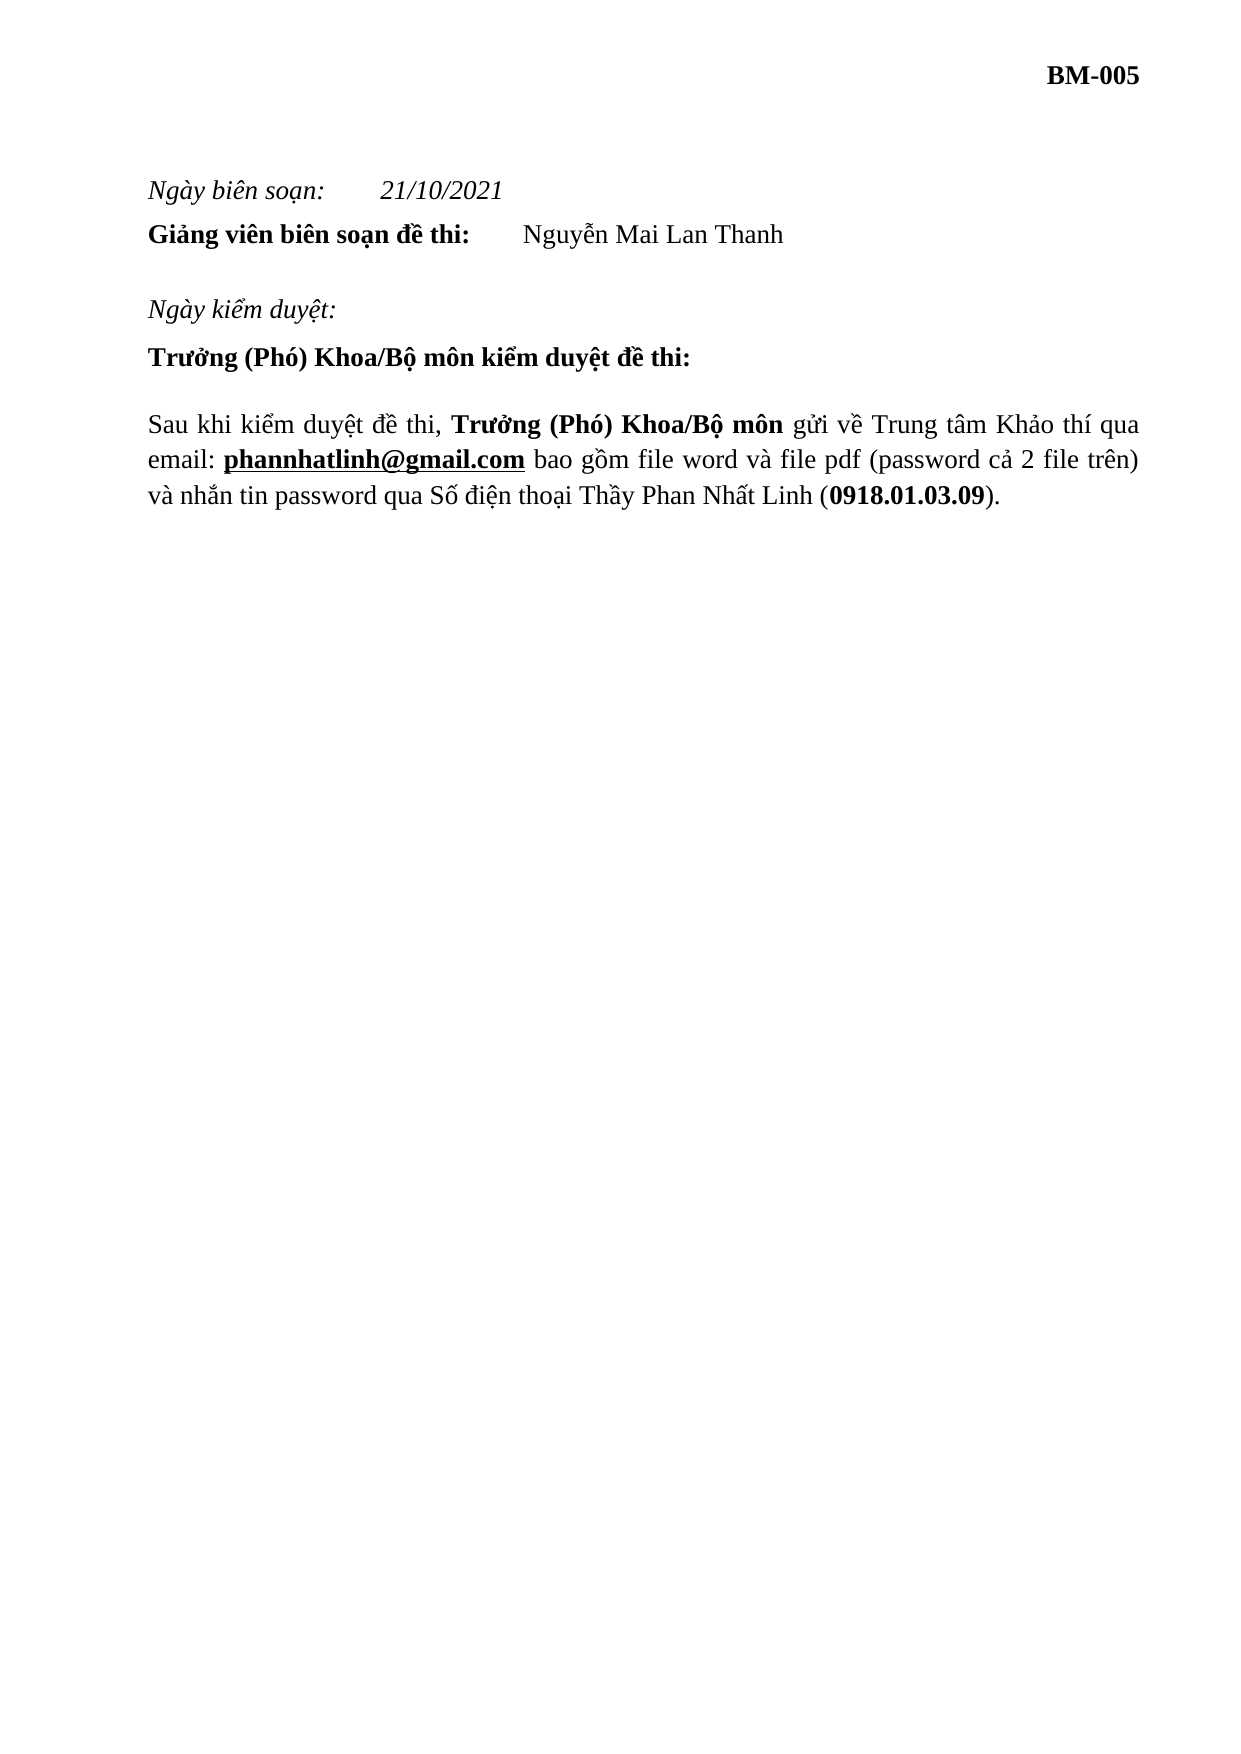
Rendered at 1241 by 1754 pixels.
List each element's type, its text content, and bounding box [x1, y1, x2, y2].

text Sau khi kiểm duyệt đề thi, Trưởng (Phó) Khoa/Bộ môn gửi về Trung tâm Khảo thí qua email: phannhatlinh@gmail.com bao gồm file word và file pdf (password cả 2 file trên) và nhắn tin password qua Số điện thoại Thầy Phan Nhất Linh (0918.01.03.09). [148, 408, 1140, 510]
text Ngày biên soạn: 21/10/2021 [148, 174, 1140, 205]
text Trưởng (Phó) Khoa/Bộ môn kiểm duyệt đề thi: [148, 341, 1140, 372]
text Giảng viên biên soạn đề thi: Nguyễn Mai Lan Thanh [148, 218, 1140, 249]
text Ngày kiểm duyệt: [148, 293, 1140, 324]
